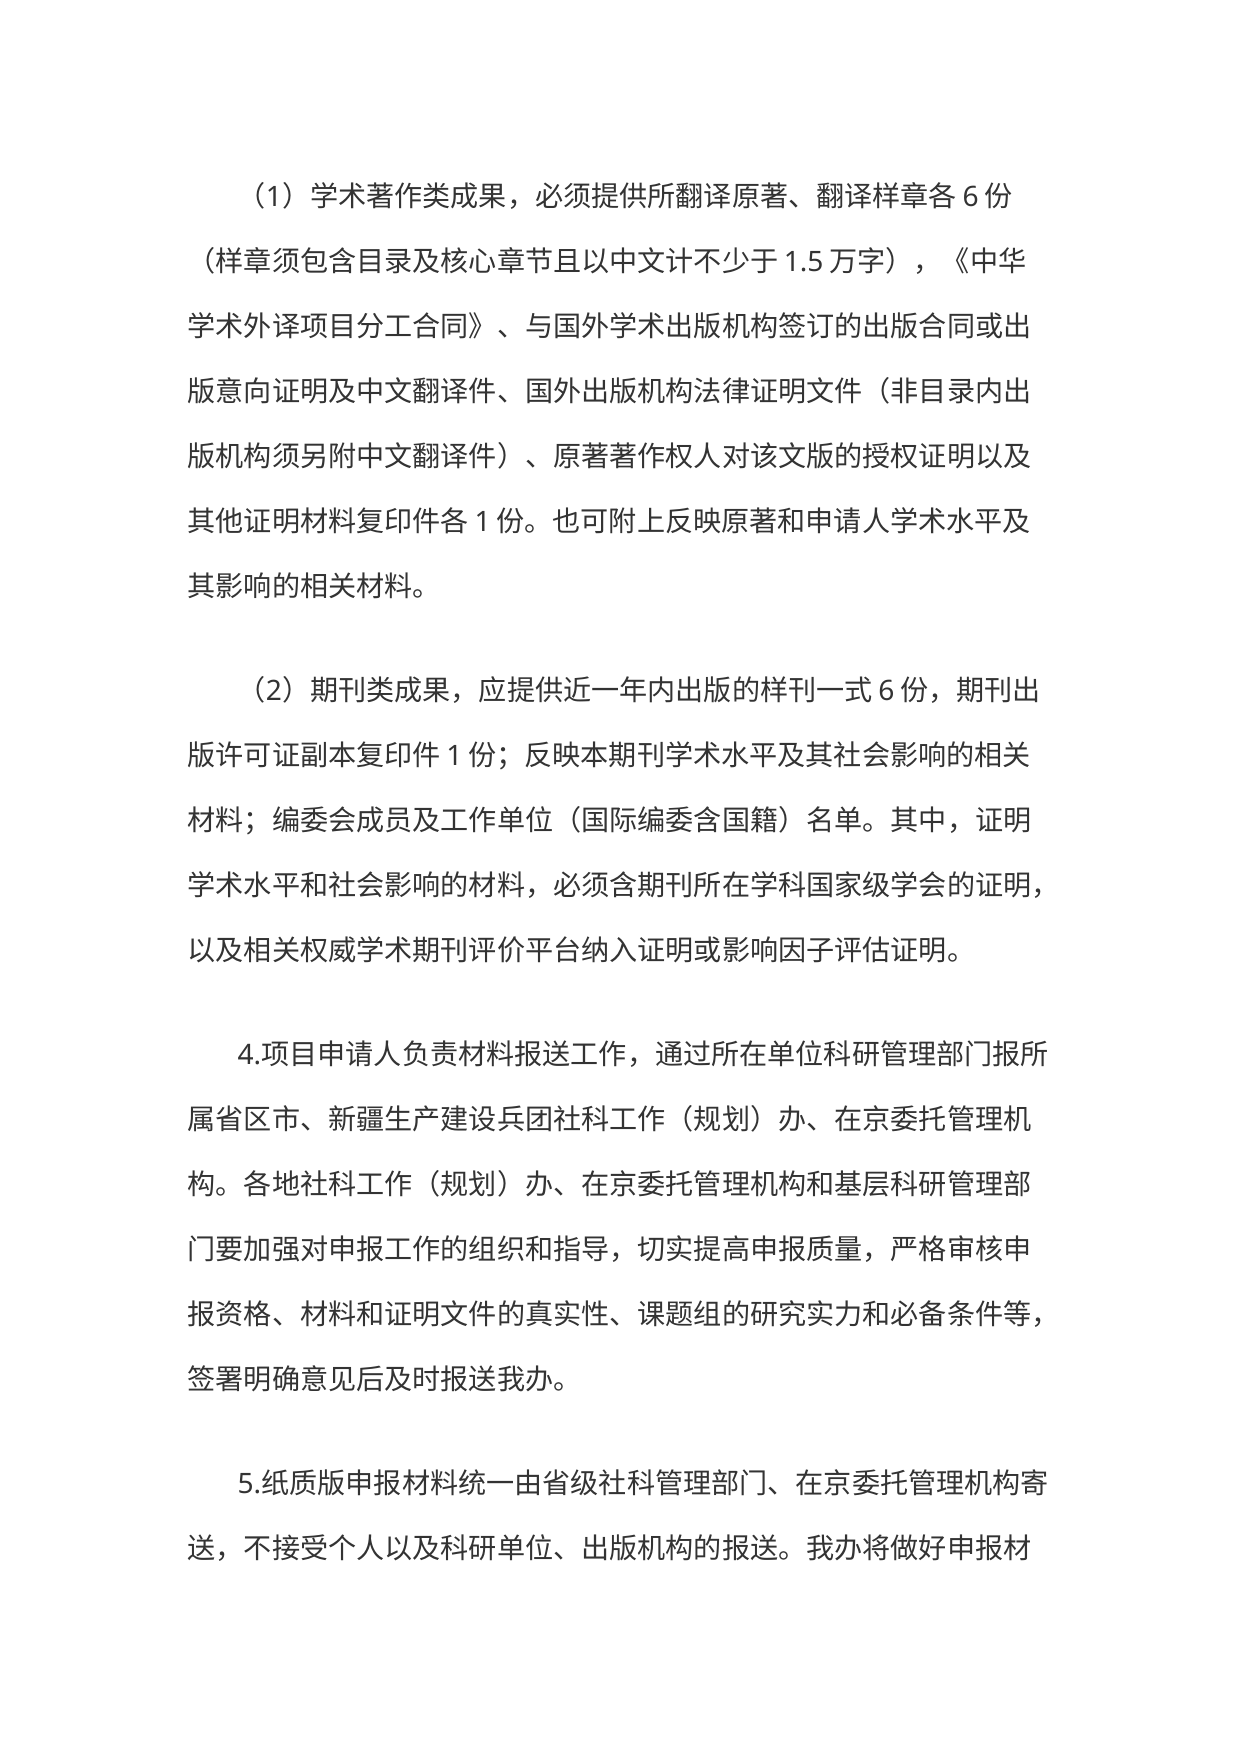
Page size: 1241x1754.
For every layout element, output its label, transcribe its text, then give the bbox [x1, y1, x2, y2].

text 4.项目申请人负责材料报送工作，通过所在单位科研管理部门报所属省区市、新疆生产建设兵团社科工作（规划）办、在京委托管理机构。各地社科工作（规划）办、在京委托管理机构和基层科研管理部门要加强对申报工作的组织和指导，切实提高申报质量，严格审核申报资格、材料和证明文件的真实性、课题组的研究实力和必备条件等，签署明确意见后及时报送我办。 [187, 1020, 1053, 1410]
text （1）学术著作类成果，必须提供所翻译原著、翻译样章各6份（样章须包含目录及核心章节且以中文计不少于1.5万字），《中华学术外译项目分工合同》、与国外学术出版机构签订的出版合同或出版意向证明及中文翻译件、国外出版机构法律证明文件（非目录内出版机构须另附中文翻译件）、原著著作权人对该文版的授权证明以及其他证明材料复印件各1份。也可附上反映原著和申请人学术水平及其影响的相关材料。 [187, 162, 1053, 617]
text （2）期刊类成果，应提供近一年内出版的样刊一式6份，期刊出版许可证副本复印件1份；反映本期刊学术水平及其社会影响的相关材料；编委会成员及工作单位（国际编委含国籍）名单。其中，证明学术水平和社会影响的材料，必须含期刊所在学科国家级学会的证明，以及相关权威学术期刊评价平台纳入证明或影响因子评估证明。 [187, 656, 1053, 981]
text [187, 1449, 1053, 1579]
